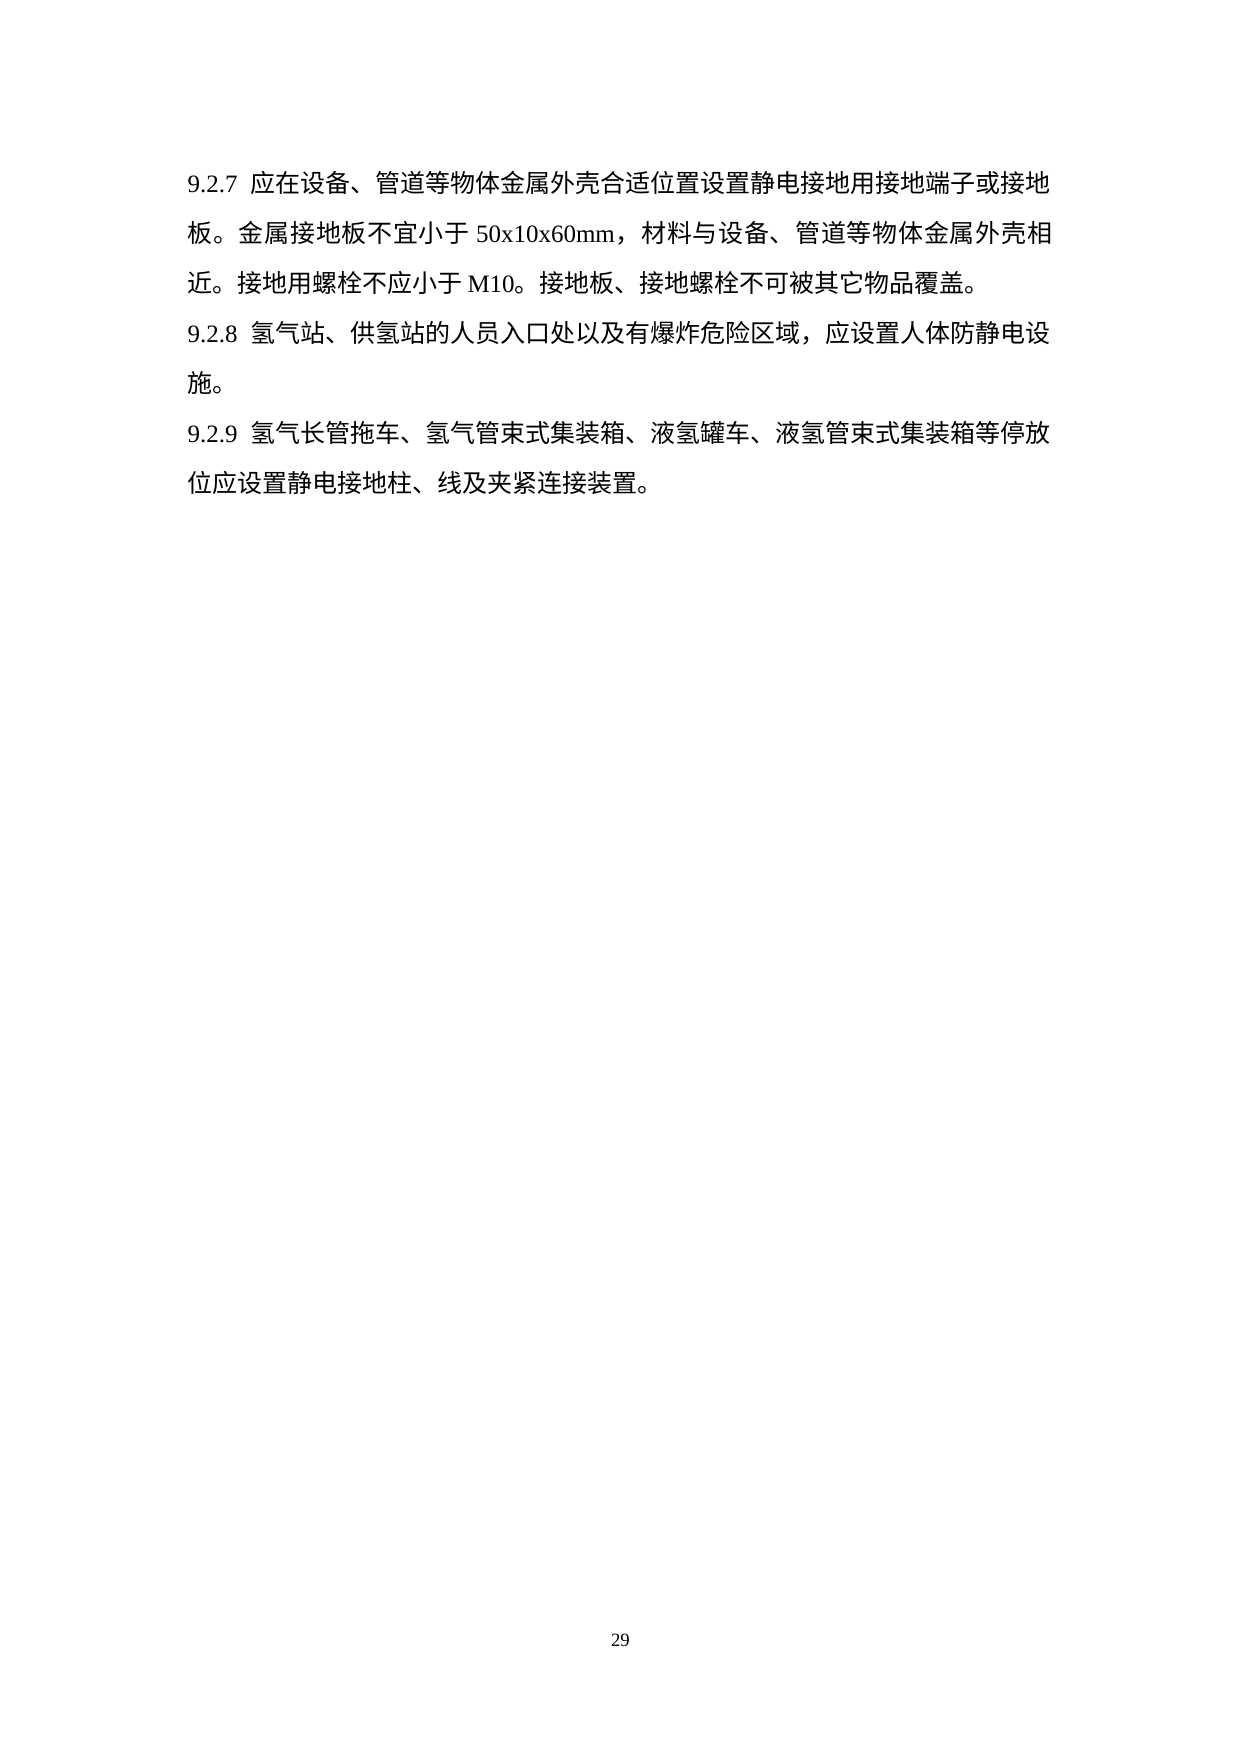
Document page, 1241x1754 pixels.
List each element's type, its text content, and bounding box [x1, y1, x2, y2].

text 9.2.9 氢气长管拖车、氢气管束式集装箱、液氢罐车、液氢管束式集装箱等停放位应设置静电接地柱、线及夹紧连接装置。 [187, 400, 1053, 500]
text 9.2.8 氢气站、供氢站的人员入口处以及有爆炸危险区域，应设置人体防静电设施。 [187, 300, 1053, 400]
text 9.2.7 应在设备、管道等物体金属外壳合适位置设置静电接地用接地端子或接地板。金属接地板不宜小于50x10x60mm，材料与设备、管道等物体金属外壳相近。接地用螺栓不应小于M10。接地板、接地螺栓不可被其它物品覆盖。 [187, 150, 1053, 300]
